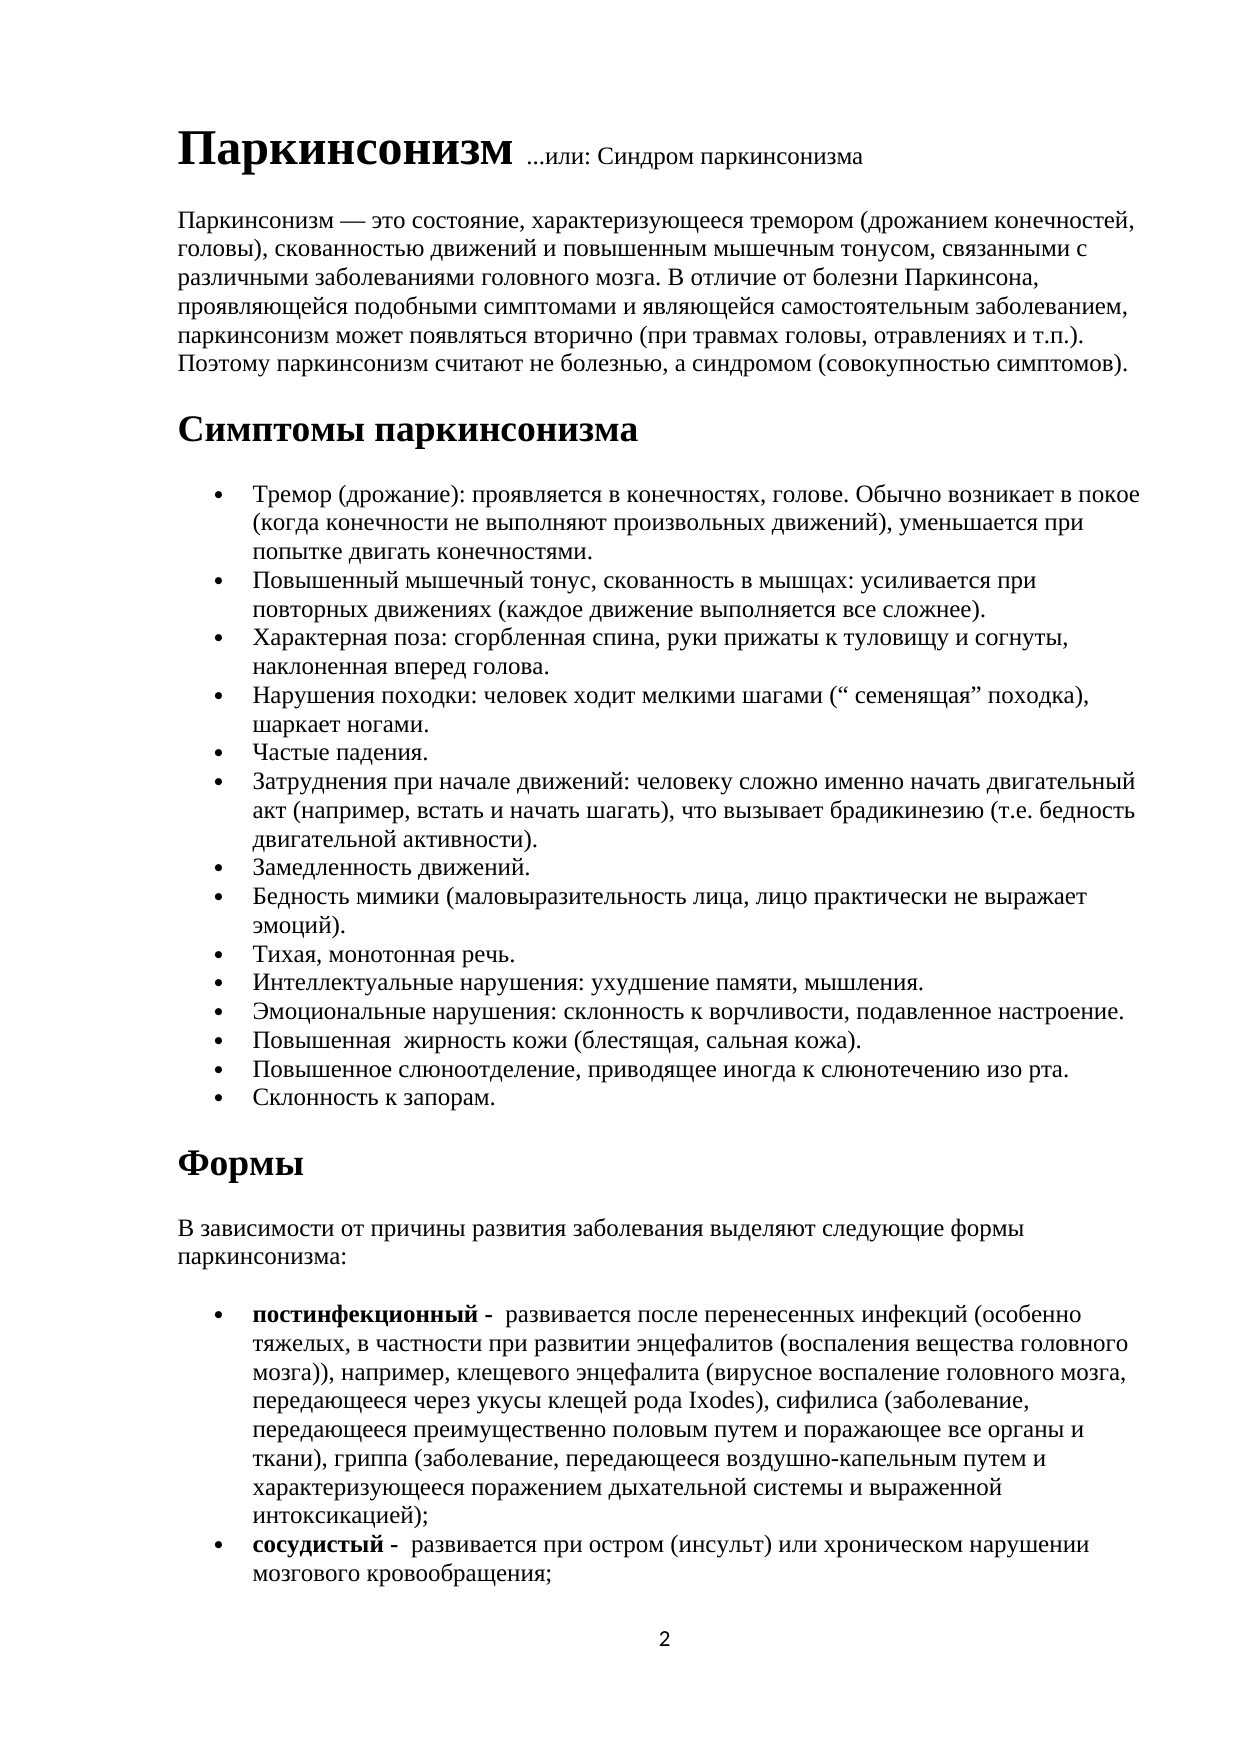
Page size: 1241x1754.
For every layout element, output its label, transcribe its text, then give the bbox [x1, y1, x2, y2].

list Бедность мимики (маловыразительность лица, лицо практически не выражает эмоций). [215, 881, 1152, 939]
list сосудистый - развивается при остром (инсульт) или хроническом нарушении мозгового кровообращения; [215, 1529, 1152, 1587]
list Нарушения походки: человек ходит мелкими шагами (“ семенящая” походка), шаркает ногами. [215, 680, 1152, 737]
list Склонность к запорам. [215, 1082, 1152, 1111]
text В зависимости от причины развития заболевания выделяют следующие формы паркинсонизма: [177, 1213, 1152, 1270]
list Повышенный мышечный тонус, скованность в мышцах: усиливается при повторных движениях (каждое движение выполняется все сложнее). [215, 565, 1152, 622]
list Интеллектуальные нарушения: ухудшение памяти, мышления. [215, 967, 1152, 996]
list постинфекционный - развивается после перенесенных инфекций (особенно тяжелых, в частности при развитии энцефалитов (воспаления вещества головного мозга)), например, клещевого энцефалита (вирусное воспаление головного мозга, передающееся через укусы клещей рода Ixodes), сифилиса (заболевание, передающееся преимущественно половым путем и поражающее все органы и ткани), гриппа (заболевание, передающееся воздушно-капельным путем и характеризующееся поражением дыхательной системы и выраженной интоксикацией); [215, 1299, 1152, 1529]
list Повышенное слюноотделение, приводящее иногда к слюнотечению изо рта. [215, 1054, 1152, 1082]
list Замедленность движений. [215, 852, 1152, 881]
list Затруднения при начале движений: человеку сложно именно начать двигательный акт (например, встать и начать шагать), что вызывает брадикинезию (т.е. бедность двигательной активности). [215, 766, 1152, 852]
text Паркинсонизм ...или: Синдром паркинсонизма [177, 118, 1152, 176]
list Частые падения. [215, 737, 1152, 766]
list Характерная поза: сгорбленная спина, руки прижаты к туловищу и согнуты, наклоненная вперед голова. [215, 622, 1152, 680]
list Тихая, монотонная речь. [215, 939, 1152, 967]
list Эмоциональные нарушения: склонность к ворчливости, подавленное настроение. [215, 996, 1152, 1025]
text Паркинсонизм — это состояние, характеризующееся тремором (дрожанием конечностей, головы), скованностью движений и повышенным мышечным тонусом, связанными с различными заболеваниями головного мозга. В отличие от болезни Паркинсона, проявляющейся подобными симптомами и являющейся самостоятельным заболеванием, паркинсонизм может появляться вторично (при травмах головы, отравлениях и т.п.). Поэтому паркинсонизм считают не болезнью, а синдромом (совокупностью симптомов). [177, 205, 1152, 377]
list Повышенная жирность кожи (блестящая, сальная кожа). [215, 1025, 1152, 1054]
list Тремор (дрожание): проявляется в конечностях, голове. Обычно возникает в покое (когда конечности не выполняют произвольных движений), уменьшается при попытке двигать конечностями. [215, 479, 1152, 565]
text Формы [177, 1140, 1152, 1183]
text Симптомы паркинсонизма [177, 406, 1152, 449]
